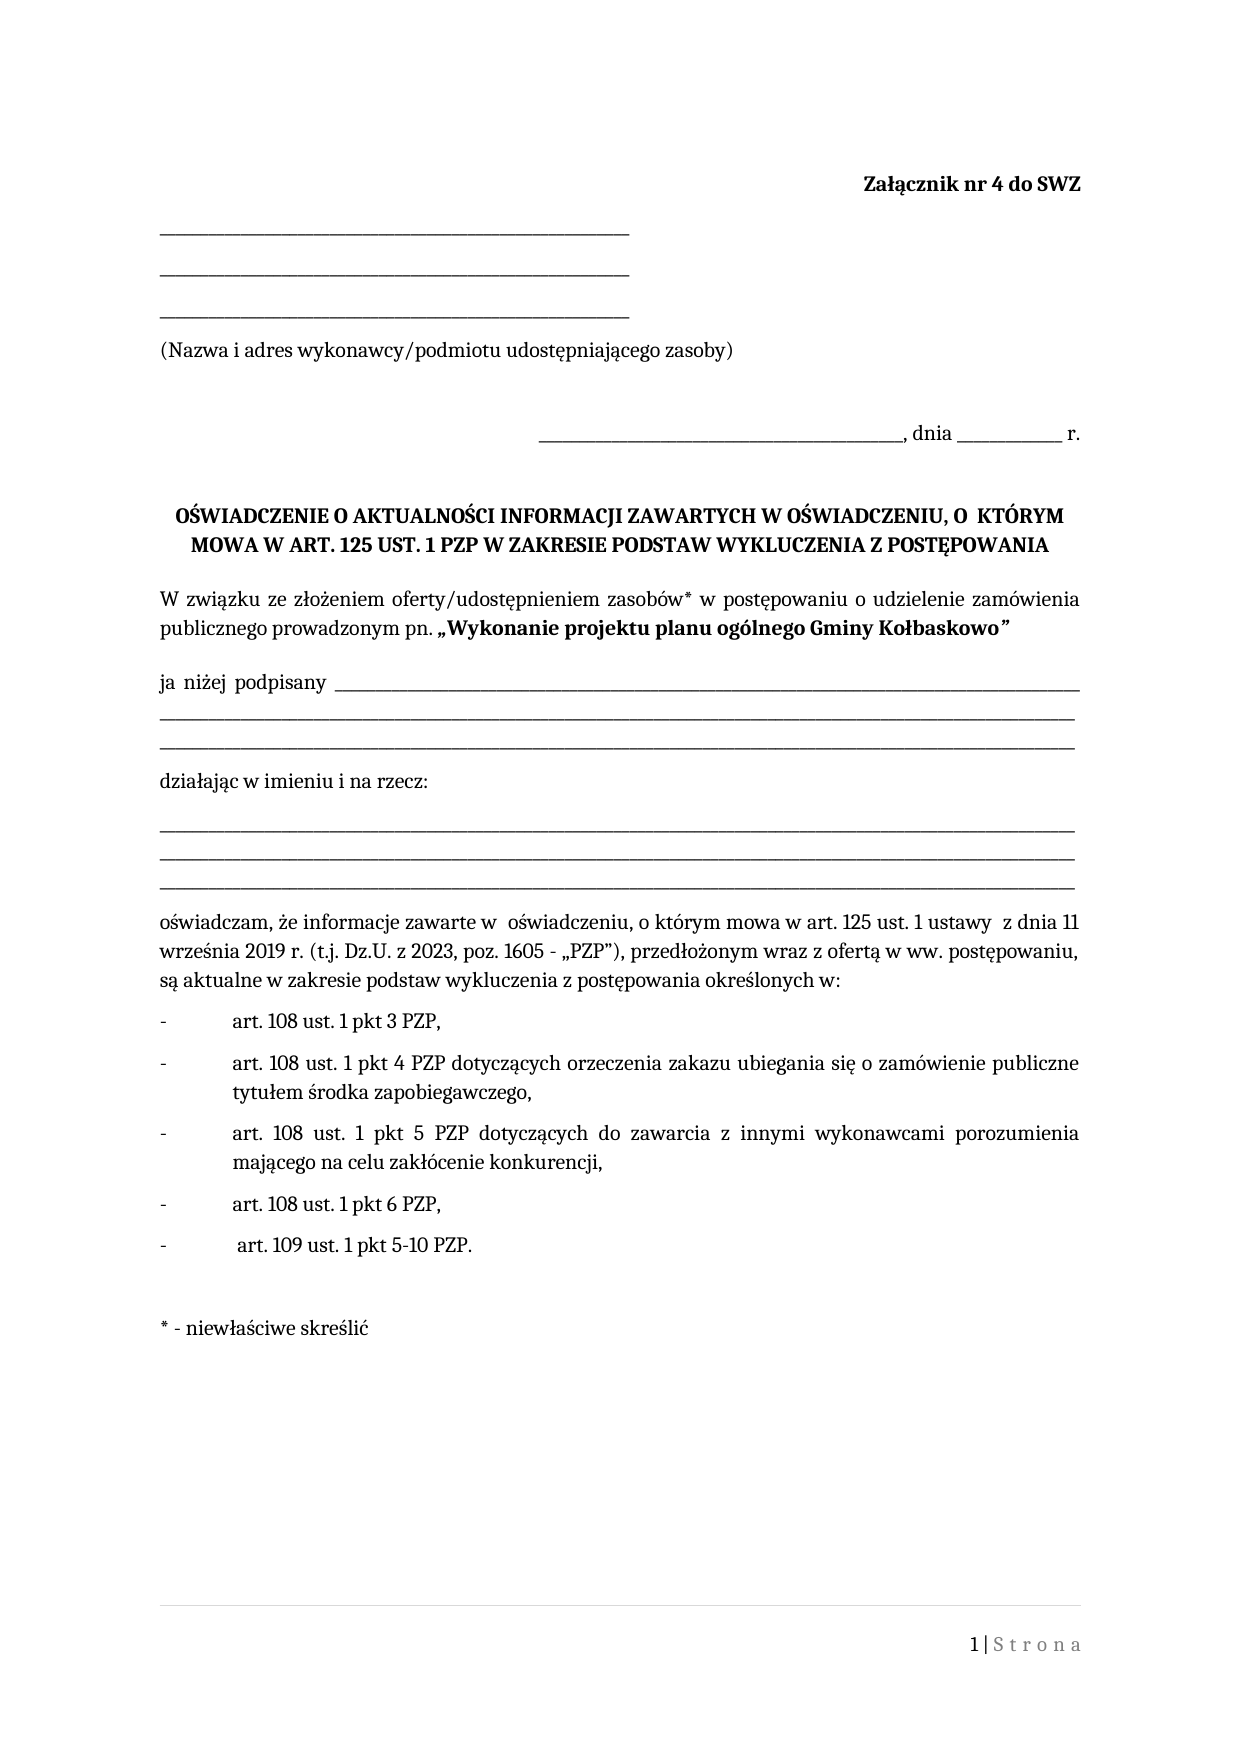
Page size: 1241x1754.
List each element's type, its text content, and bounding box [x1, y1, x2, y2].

text - art. 108 ust. 1 pkt 6 PZP, [159, 1191, 1081, 1217]
text __________________________________________________________ [159, 296, 1081, 322]
text - art. 108 ust. 1 pkt 5 PZP dotyczących do zawarcia z innymi wykonawcami porozumienia mającego na celu zakłócenie konkurencji, [159, 1121, 1081, 1175]
text _____________________________________________, dnia _____________ r. [159, 421, 1081, 446]
text Załącznik nr 4 do SWZ [159, 172, 1081, 197]
text (Nazwa i adres wykonawcy/podmiotu udostępniającego zasoby) [159, 338, 1081, 363]
text działając w imieniu i na rzecz: [159, 769, 1081, 794]
text - art. 108 ust. 1 pkt 3 PZP, [159, 1009, 1081, 1034]
text ___________________________________________________________________________________________________________________________________________________________________________________________________________________________________________________________________________________________________________________________________________________ [159, 810, 1081, 893]
text oświadczam, że informacje zawarte w oświadczeniu, o którym mowa w art. 125 ust. 1 ustawy z dnia 11 września 2019 r. (t.j. Dz.U. z 2023, poz. 1605 - „PZP”), przedłożonym wraz z ofertą w ww. postępowaniu, są aktualne w zakresie podstaw wykluczenia z postępowania określonych w: [159, 910, 1081, 993]
text W związku ze złożeniem oferty/udostępnieniem zasobów* w postępowaniu o udzielenie zamówienia publicznego prowadzonym pn. „Wykonanie projektu planu ogólnego Gminy Kołbaskowo” [159, 587, 1081, 641]
text * - niewłaściwe skreślić [159, 1316, 1081, 1341]
text - art. 108 ust. 1 pkt 4 PZP dotyczących orzeczenia zakazu ubiegania się o zamówienie publiczne tytułem środka zapobiegawczego, [159, 1051, 1081, 1105]
text - art. 109 ust. 1 pkt 5-10 PZP. [159, 1233, 1081, 1258]
text __________________________________________________________ [159, 255, 1081, 280]
text OŚWIADCZENIE O AKTUALNOŚCI INFORMACJI ZAWARTYCH W OŚWIADCZENIU, O KTÓRYM MOWA W ART. 125 UST. 1 PZP W ZAKRESIE PODSTAW WYKLUCZENIA Z POSTĘPOWANIA [159, 504, 1081, 558]
text __________________________________________________________ [159, 213, 1081, 239]
text ja niżej podpisany ____________________________________________________________________________________________ __________________________________________________________________________________________________________________________________________________________________________________________________________________________________ [159, 669, 1081, 753]
